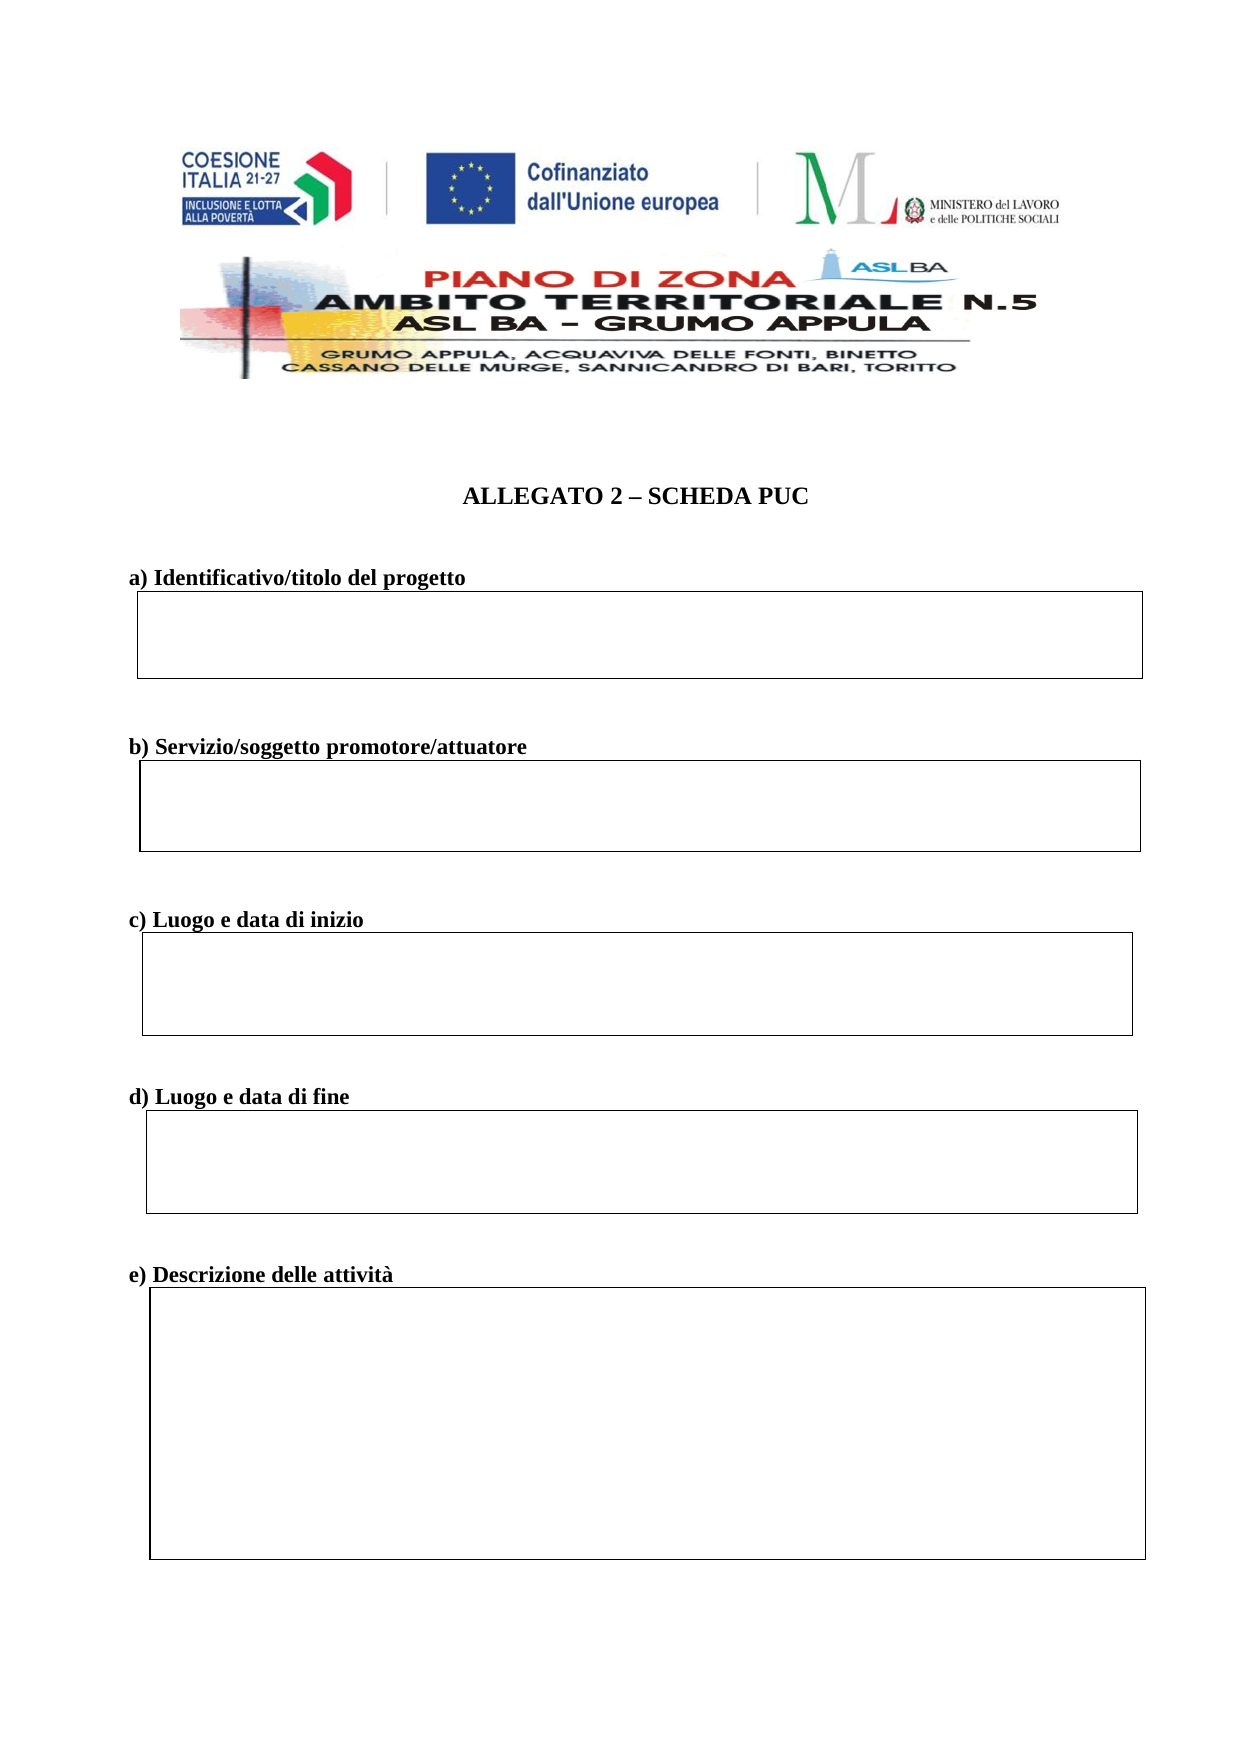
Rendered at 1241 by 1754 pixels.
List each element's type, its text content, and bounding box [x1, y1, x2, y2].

list Luogo e data di inizio [128, 906, 1122, 932]
table_header [143, 933, 1132, 1035]
table_header [147, 1111, 1137, 1213]
list Descrizione delle attività [128, 1261, 1122, 1287]
table_header [138, 592, 1142, 678]
list Identificativo/titolo del progetto [128, 564, 1122, 591]
list Servizio/soggetto promotore/attuatore [128, 733, 1122, 759]
picture [180, 246, 1060, 379]
list Luogo e data di fine [128, 1083, 1122, 1110]
picture [180, 147, 1060, 229]
table_header [141, 761, 1140, 851]
table_header [151, 1288, 1145, 1559]
text ALLEGATO 2 – SCHEDA PUC [269, 481, 1002, 510]
